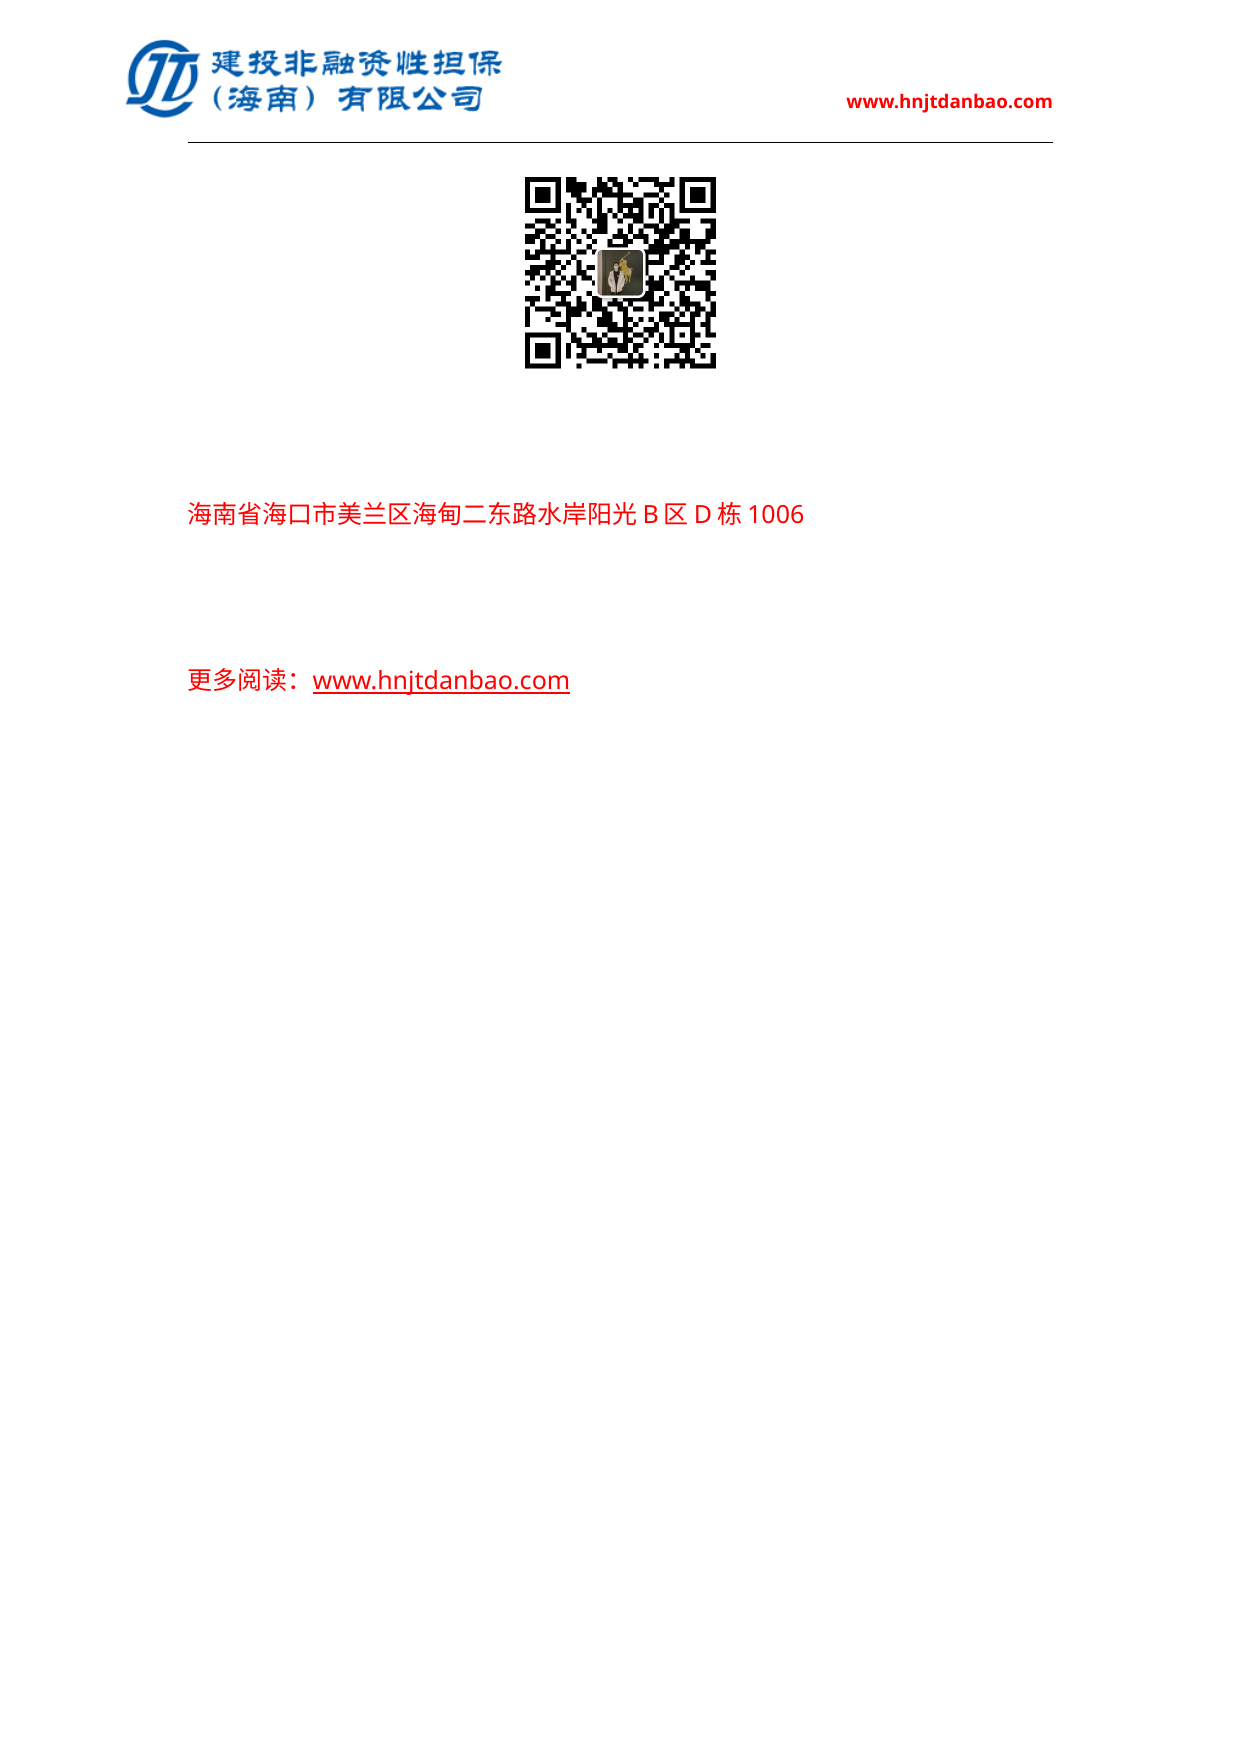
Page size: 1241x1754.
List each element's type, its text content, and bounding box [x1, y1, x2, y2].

picture [509, 162, 731, 384]
text 更多阅读：www.hnjtdanbao.com [187, 646, 1053, 711]
text 海南省海口市美兰区海甸二东路水岸阳光B区D栋1006 [187, 480, 1053, 545]
picture [123, 33, 508, 121]
